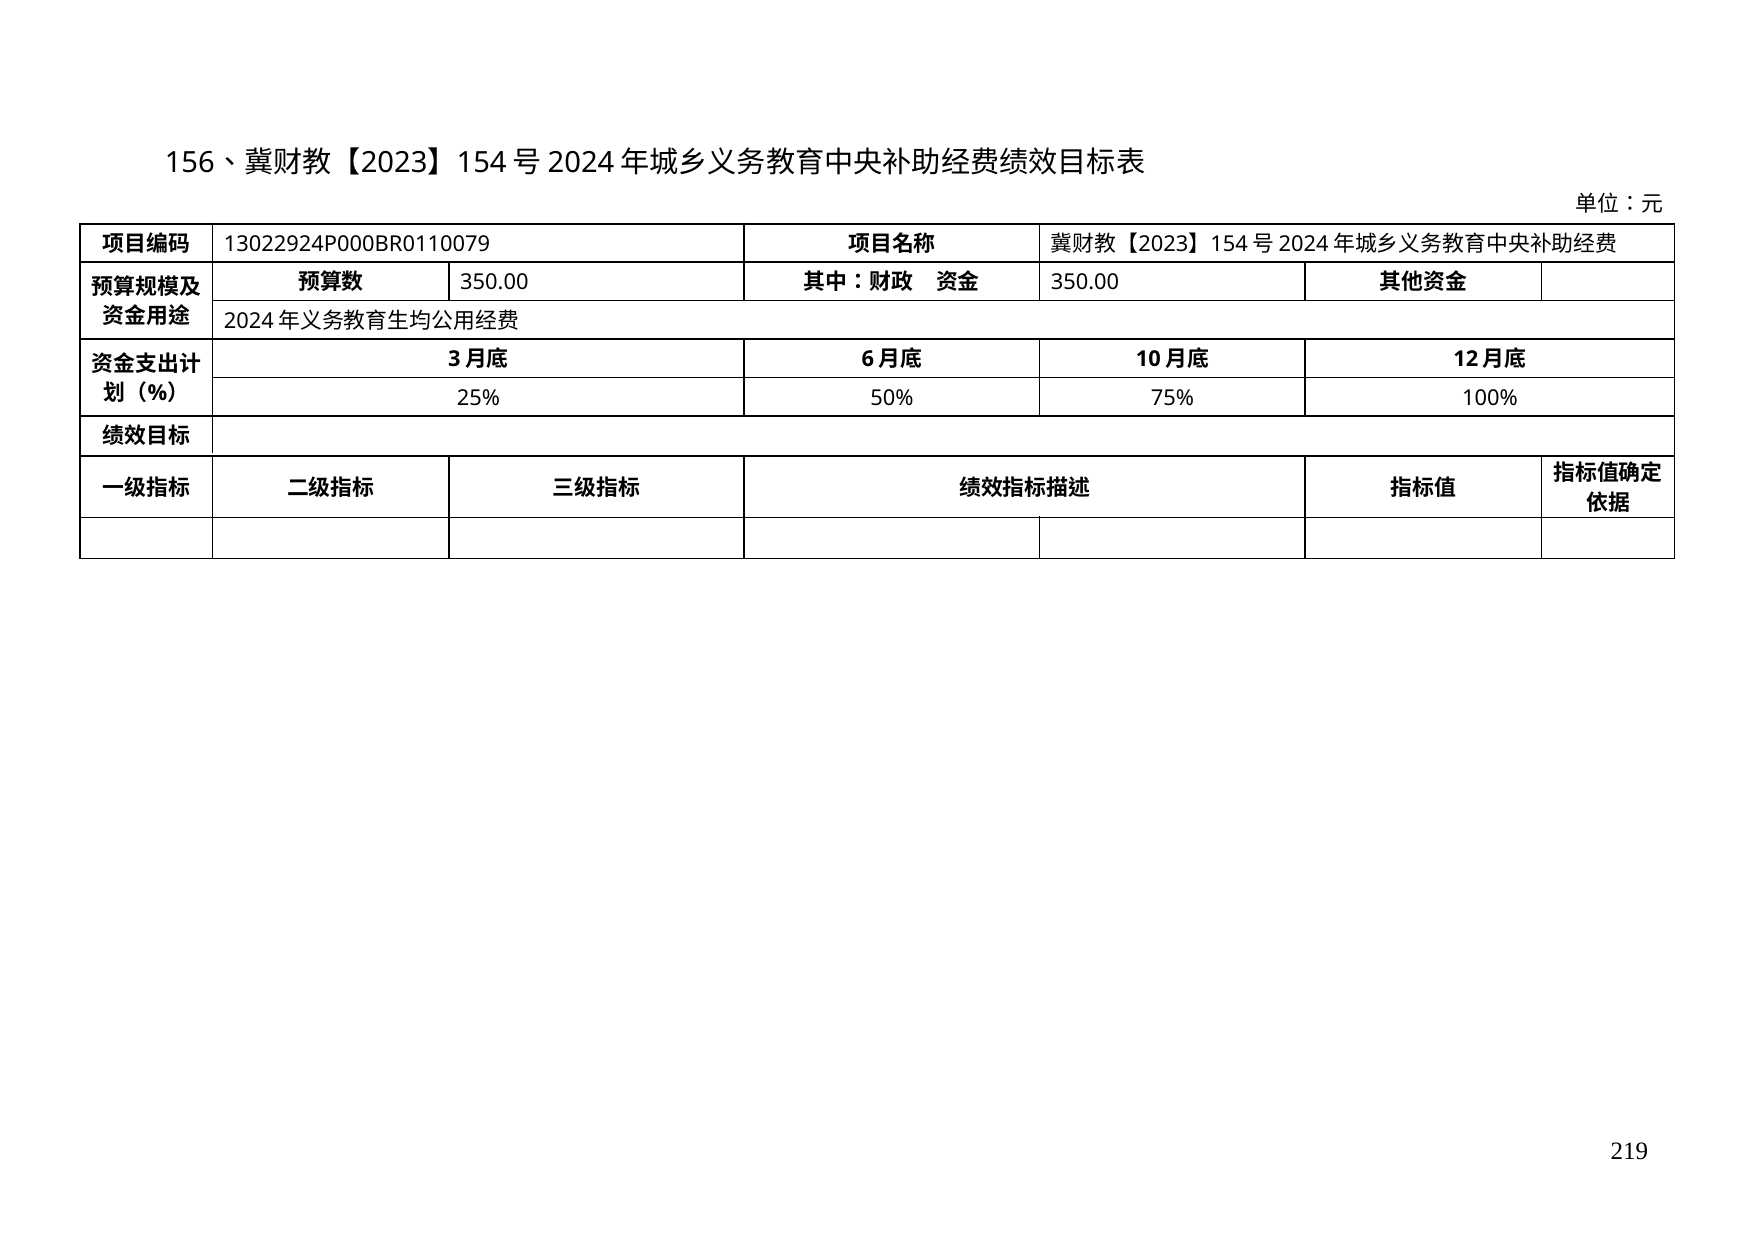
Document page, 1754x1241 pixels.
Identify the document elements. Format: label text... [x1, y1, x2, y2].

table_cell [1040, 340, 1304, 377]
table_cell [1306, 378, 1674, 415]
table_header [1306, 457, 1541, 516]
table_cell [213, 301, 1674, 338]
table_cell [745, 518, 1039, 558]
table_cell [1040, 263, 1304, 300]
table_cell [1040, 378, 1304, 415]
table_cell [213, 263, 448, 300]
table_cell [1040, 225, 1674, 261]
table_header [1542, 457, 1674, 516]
text 156、冀财教【2023】154号2024年城乡义务教育中央补助经费绩效目标表 [106, 142, 1648, 181]
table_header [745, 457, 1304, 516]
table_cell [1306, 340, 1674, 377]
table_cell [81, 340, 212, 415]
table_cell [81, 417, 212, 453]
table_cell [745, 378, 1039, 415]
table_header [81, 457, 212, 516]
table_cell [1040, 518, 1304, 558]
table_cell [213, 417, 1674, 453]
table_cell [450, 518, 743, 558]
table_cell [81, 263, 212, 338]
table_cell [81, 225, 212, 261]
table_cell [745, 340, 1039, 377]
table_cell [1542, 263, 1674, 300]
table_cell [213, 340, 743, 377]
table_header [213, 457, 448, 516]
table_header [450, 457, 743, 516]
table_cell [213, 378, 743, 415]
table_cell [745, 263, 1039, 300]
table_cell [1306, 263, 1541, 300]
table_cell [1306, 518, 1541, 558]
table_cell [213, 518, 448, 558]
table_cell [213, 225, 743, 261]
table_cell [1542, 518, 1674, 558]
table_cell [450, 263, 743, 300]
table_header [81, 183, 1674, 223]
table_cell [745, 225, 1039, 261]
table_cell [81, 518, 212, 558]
